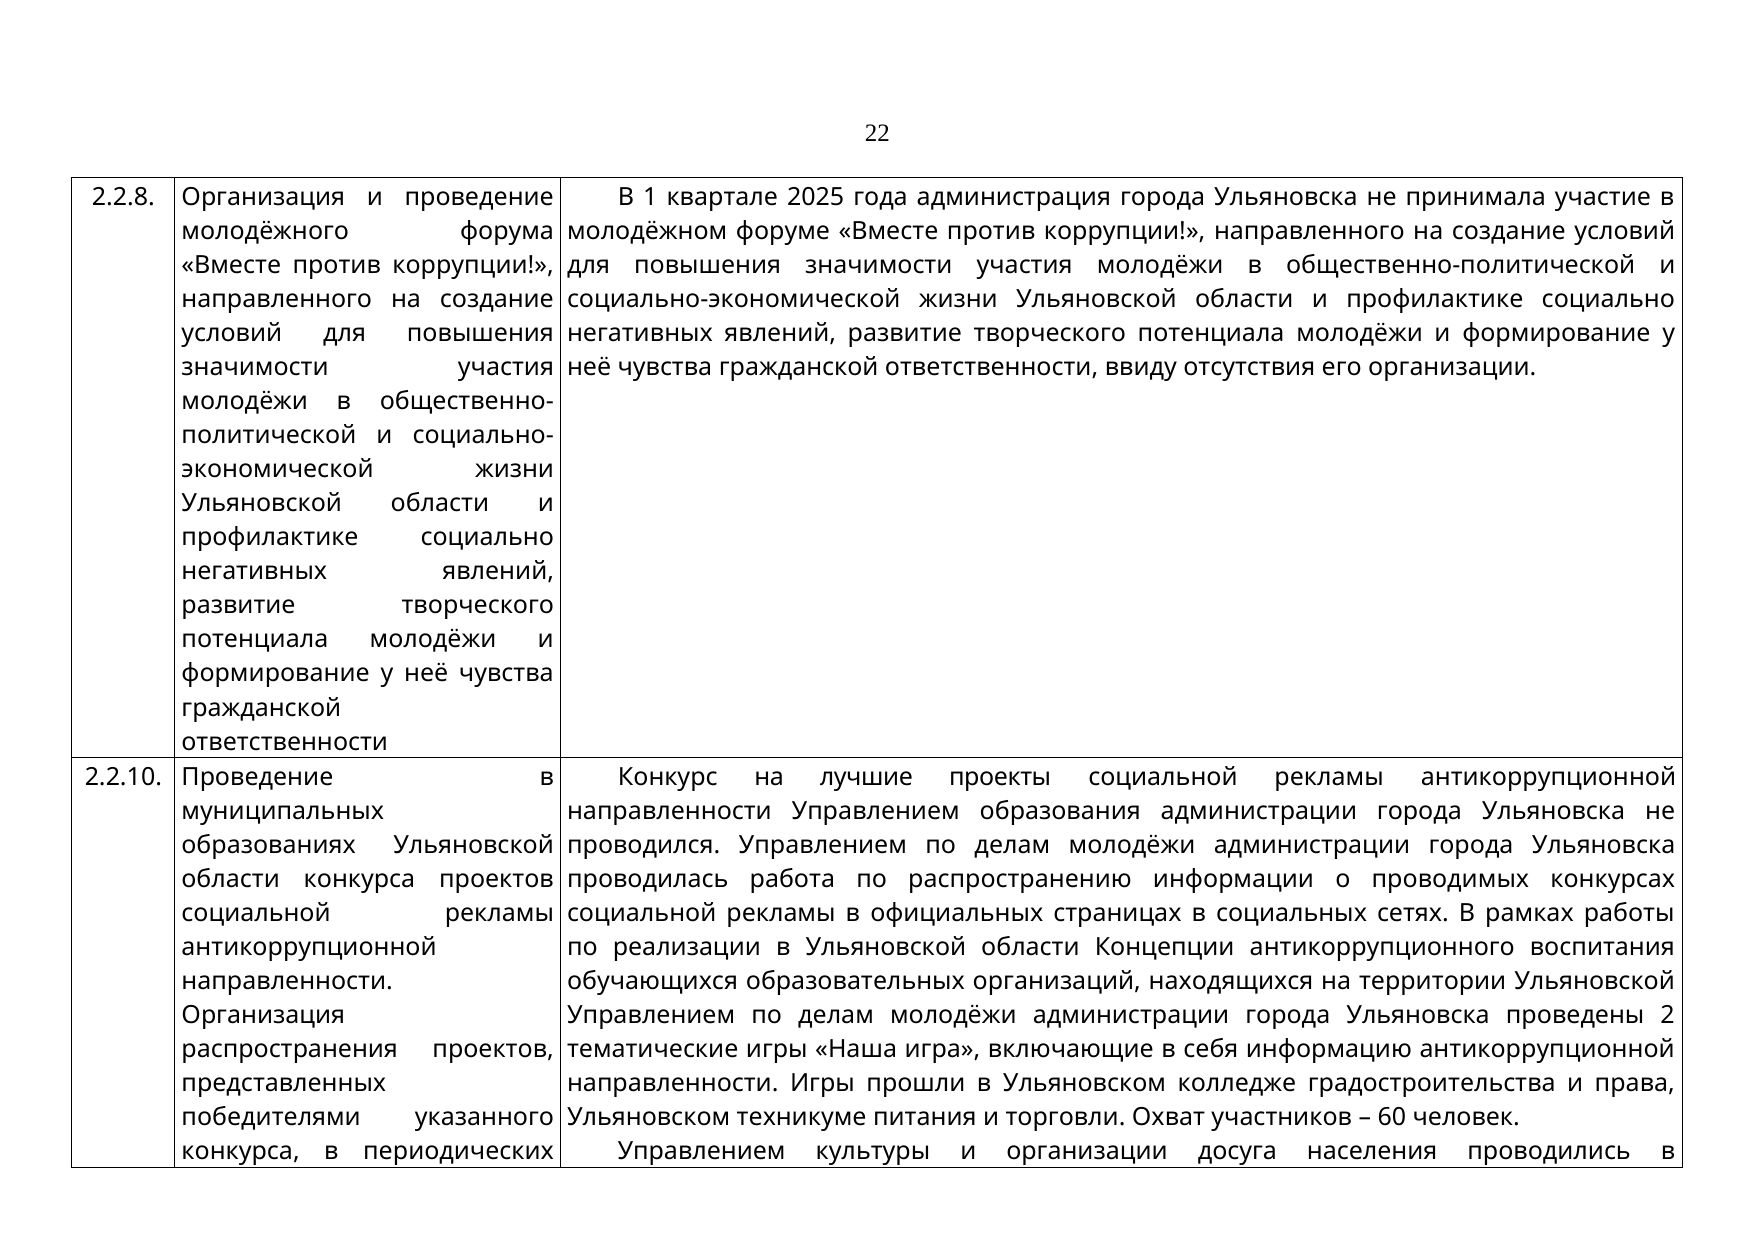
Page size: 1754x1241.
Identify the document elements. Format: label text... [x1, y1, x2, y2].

table_cell 2.2.10. [72, 758, 174, 1167]
table_cell 2.2.8. [72, 178, 174, 757]
table_cell В 1 квартале 2025 года администрация города Ульяновска не принимала участие в молодёжном форуме «Вместе против коррупции!», направленного на создание условий для повышения значимости участия молодёжи в общественно-политической и социально-экономической жизни Ульяновской области и профилактике социально негативных явлений, развитие творческого потенциала молодёжи и формирование у неё чувства гражданской ответственности, ввиду отсутствия его организации. [561, 178, 1682, 757]
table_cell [175, 758, 560, 1167]
table_cell Организация и проведение молодёжного форума «Вместе против коррупции!», направленного на создание условий для повышения значимости участия молодёжи в общественно-политической и социально-экономической жизни Ульяновской области и профилактике социально негативных явлений, развитие творческого потенциала молодёжи и формирование у неё чувства гражданской ответственности [175, 178, 560, 757]
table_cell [561, 758, 1682, 1167]
